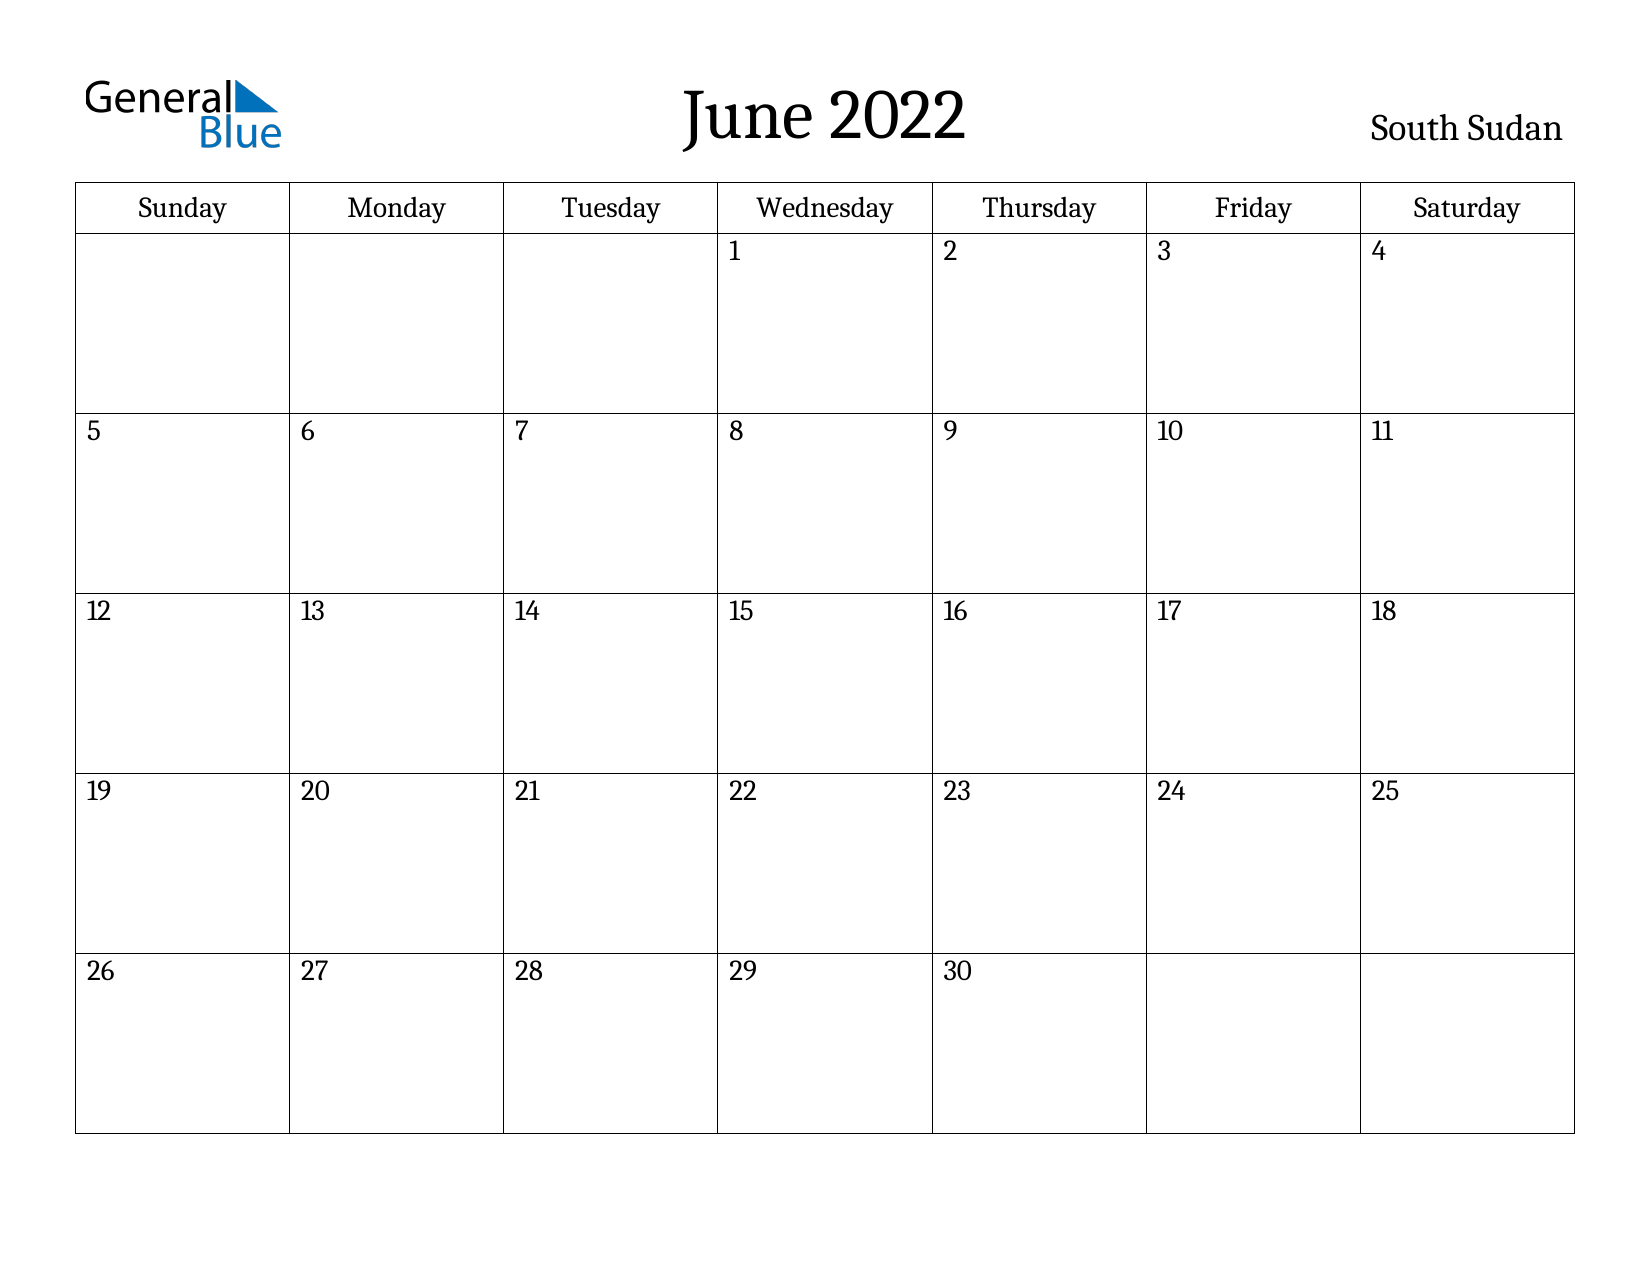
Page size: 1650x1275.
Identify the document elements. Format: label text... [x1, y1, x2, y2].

table_cell [718, 988, 932, 1133]
table_cell [290, 627, 503, 773]
table_cell [290, 808, 503, 953]
table_cell Thursday [933, 183, 1146, 233]
table_cell [718, 448, 932, 593]
table_cell 16 [933, 594, 1146, 627]
table_cell [933, 988, 1146, 1133]
table_cell [504, 988, 717, 1133]
table_cell Saturday [1361, 183, 1574, 233]
table_cell [933, 627, 1146, 773]
table_cell 4 [1361, 234, 1574, 267]
table_cell [504, 627, 717, 773]
table_cell 10 [1147, 414, 1360, 447]
table_cell Wednesday [718, 183, 932, 233]
table_cell 5 [76, 414, 289, 447]
table_cell 23 [933, 774, 1146, 807]
table_cell 3 [1147, 234, 1360, 267]
table_cell [504, 808, 717, 953]
table_cell [1147, 448, 1360, 593]
table_cell [718, 267, 932, 413]
table_cell [718, 808, 932, 953]
table_cell [76, 234, 289, 267]
picture [86, 80, 281, 148]
table_cell 28 [504, 954, 717, 987]
table_cell Tuesday [504, 183, 717, 233]
table_cell 22 [718, 774, 932, 807]
table_cell 8 [718, 414, 932, 447]
table_cell Monday [290, 183, 503, 233]
table_cell 6 [290, 414, 503, 447]
table_cell [1361, 448, 1574, 593]
table_header South Sudan [1146, 75, 1574, 182]
table_cell [1361, 808, 1574, 953]
table_cell 19 [76, 774, 289, 807]
table_cell [1361, 267, 1574, 413]
table_cell 11 [1361, 414, 1574, 447]
table_cell 15 [718, 594, 932, 627]
table_cell [504, 234, 717, 267]
table_cell [933, 267, 1146, 413]
table_cell [1147, 808, 1360, 953]
table_cell 29 [718, 954, 932, 987]
table_cell 25 [1361, 774, 1574, 807]
table_cell 26 [76, 954, 289, 987]
table_cell 1 [718, 234, 932, 267]
table_cell 18 [1361, 594, 1574, 627]
table_cell 21 [504, 774, 717, 807]
table_cell [933, 448, 1146, 593]
table_cell 20 [290, 774, 503, 807]
table_cell [718, 627, 932, 773]
table_cell [76, 267, 289, 413]
table_cell [1147, 988, 1360, 1133]
table_cell 2 [933, 234, 1146, 267]
table_cell 12 [76, 594, 289, 627]
table_cell 7 [504, 414, 717, 447]
table_cell [290, 988, 503, 1133]
table_cell [1361, 627, 1574, 773]
table_cell [76, 988, 289, 1133]
table_cell [504, 267, 717, 413]
table_header June 2022 [504, 75, 1146, 182]
table_cell 17 [1147, 594, 1360, 627]
table_cell [76, 808, 289, 953]
table_cell [290, 267, 503, 413]
table_cell [1147, 267, 1360, 413]
table_cell [504, 448, 717, 593]
table_cell Friday [1147, 183, 1360, 233]
table_cell [933, 808, 1146, 953]
table_cell [1147, 954, 1360, 987]
table_cell 14 [504, 594, 717, 627]
table_cell [1147, 627, 1360, 773]
table_cell [76, 627, 289, 773]
table_cell [290, 234, 503, 267]
table_cell 27 [290, 954, 503, 987]
table_cell [1361, 988, 1574, 1133]
table_cell 24 [1147, 774, 1360, 807]
table_cell 30 [933, 954, 1146, 987]
table_cell Sunday [76, 183, 289, 233]
table_header [76, 75, 503, 182]
table_cell [76, 448, 289, 593]
table_cell [1361, 954, 1574, 987]
table_cell [290, 448, 503, 593]
table_cell 13 [290, 594, 503, 627]
table_cell 9 [933, 414, 1146, 447]
